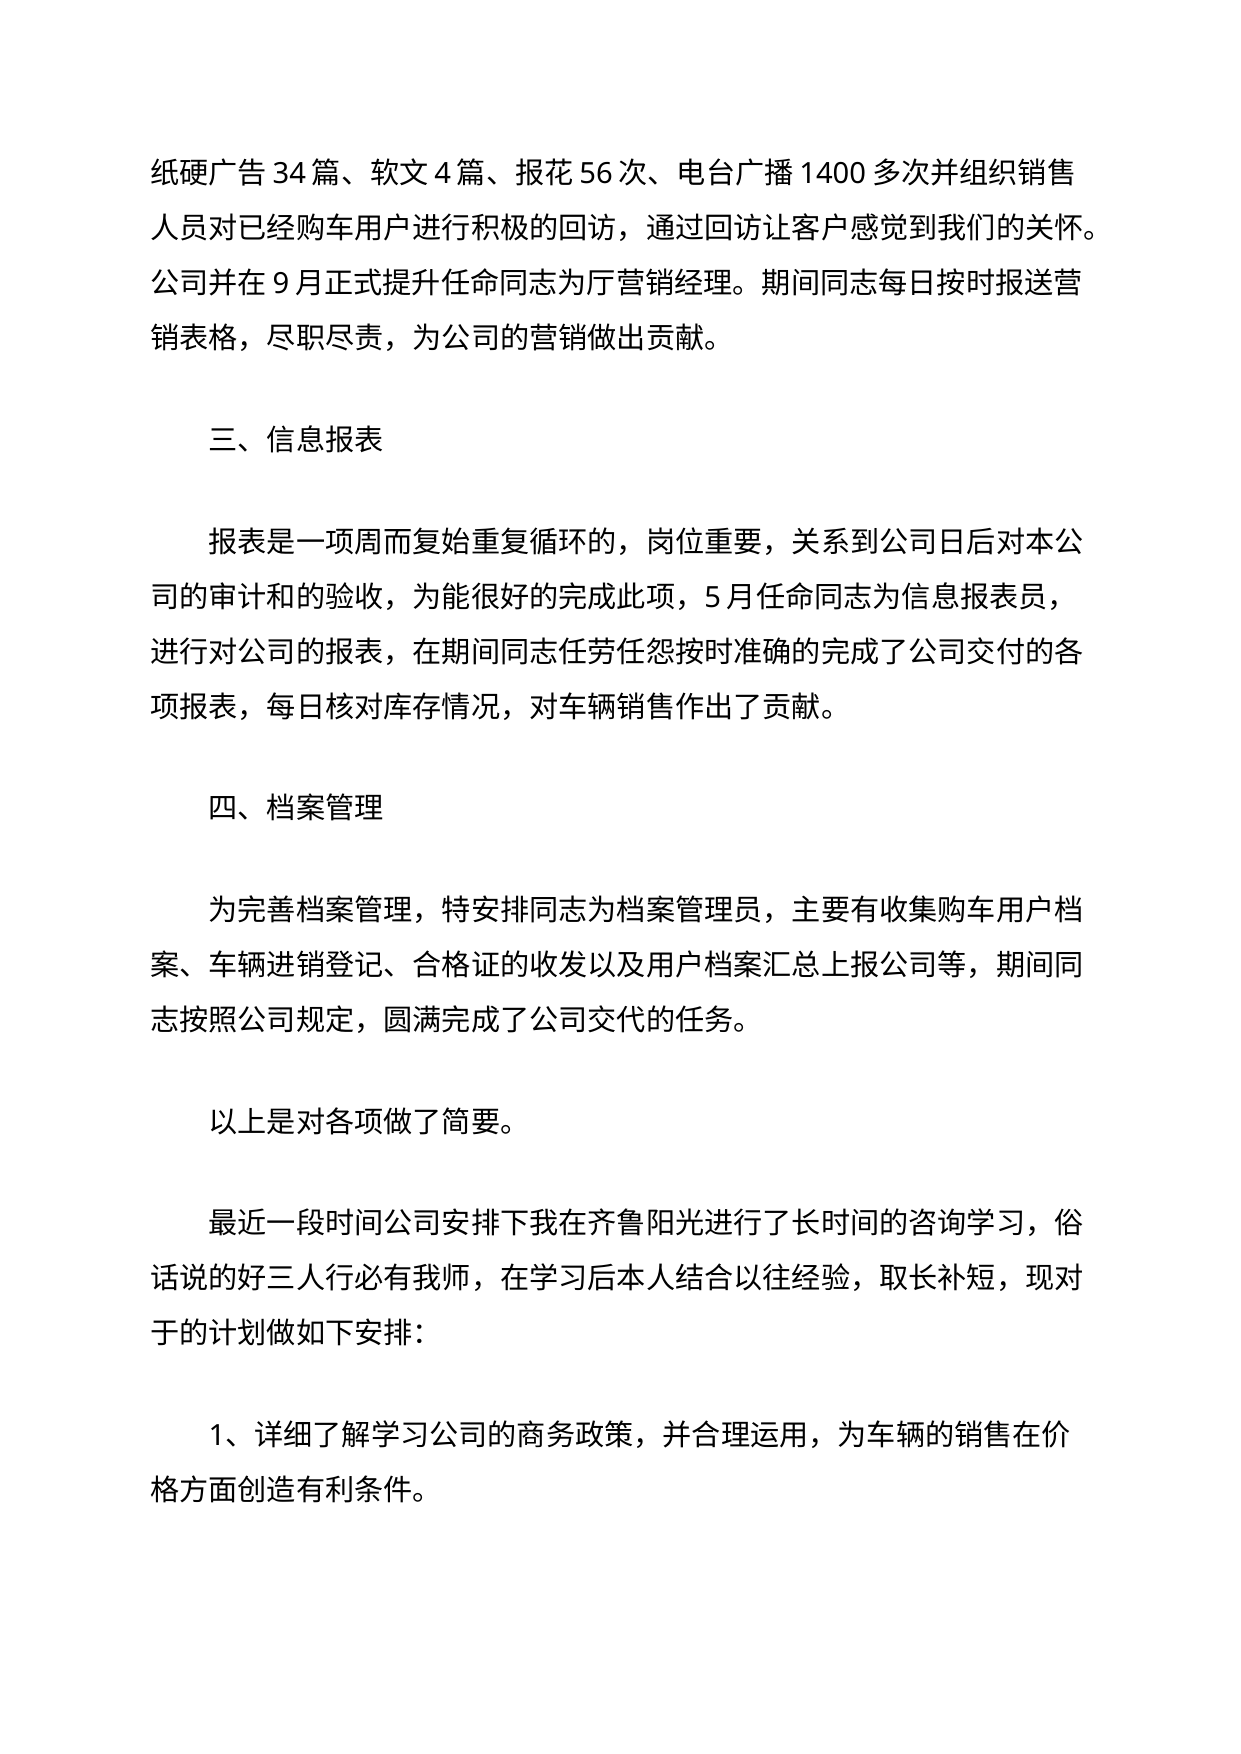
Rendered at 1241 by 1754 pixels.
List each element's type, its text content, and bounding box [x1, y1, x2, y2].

text 三、信息报表 [150, 417, 1090, 459]
text 以上是对各项做了简要。 [150, 1098, 1090, 1141]
text 最近一段时间公司安排下我在齐鲁阳光进行了长时间的咨询学习，俗话说的好三人行必有我师，在学习后本人结合以往经验，取长补短，现对于的计划做如下安排： [150, 1200, 1090, 1352]
text 四、档案管理 [150, 785, 1090, 827]
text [150, 150, 1090, 357]
text 1、详细了解学习公司的商务政策，并合理运用，为车辆的销售在价格方面创造有利条件。 [150, 1412, 1090, 1509]
text 报表是一项周而复始重复循环的，岗位重要，关系到公司日后对本公司的审计和的验收，为能很好的完成此项，5月任命同志为信息报表员，进行对公司的报表，在期间同志任劳任怨按时准确的完成了公司交付的各项报表，每日核对库存情况，对车辆销售作出了贡献。 [150, 518, 1090, 726]
text 为完善档案管理，特安排同志为档案管理员，主要有收集购车用户档案、车辆进销登记、合格证的收发以及用户档案汇总上报公司等，期间同志按照公司规定，圆满完成了公司交代的任务。 [150, 887, 1090, 1039]
